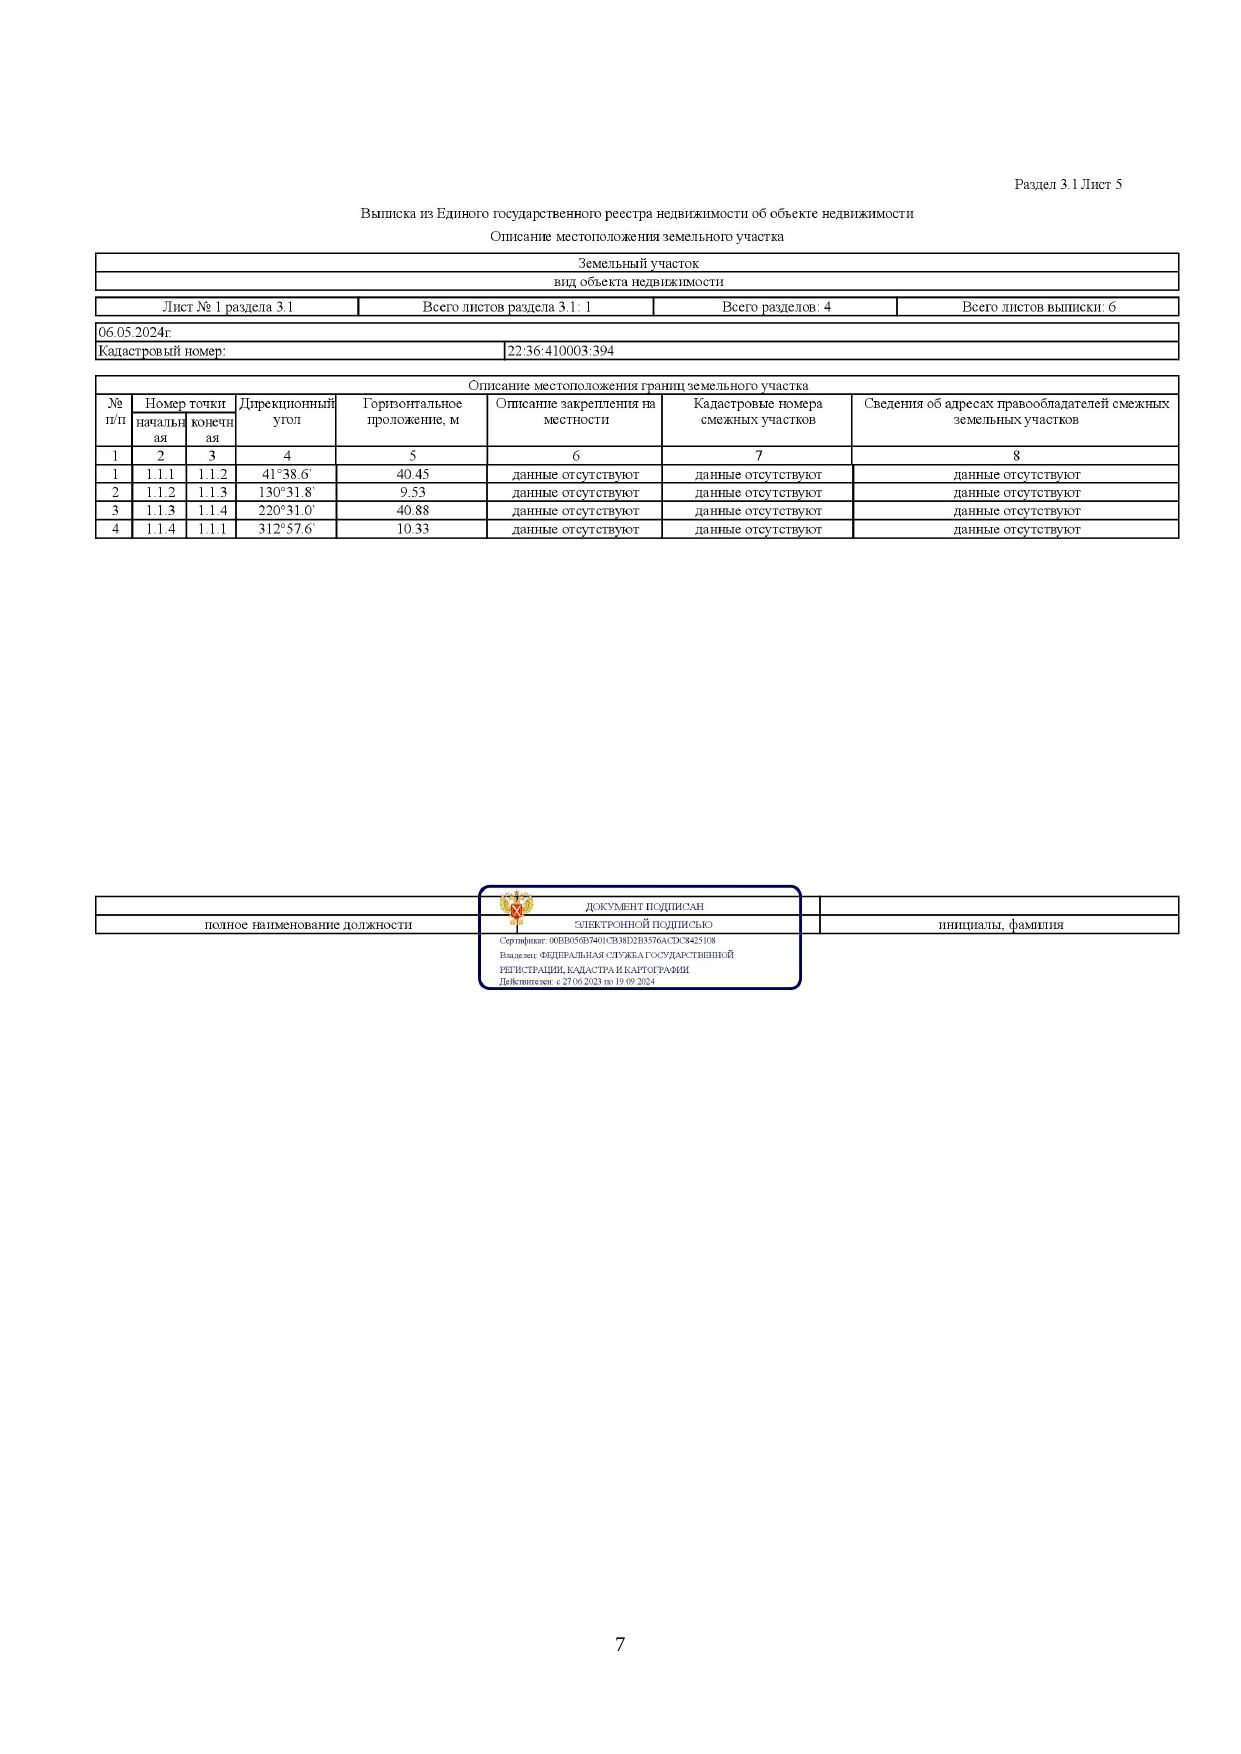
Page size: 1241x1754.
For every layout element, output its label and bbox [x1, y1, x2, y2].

picture [59, 142, 1215, 1035]
